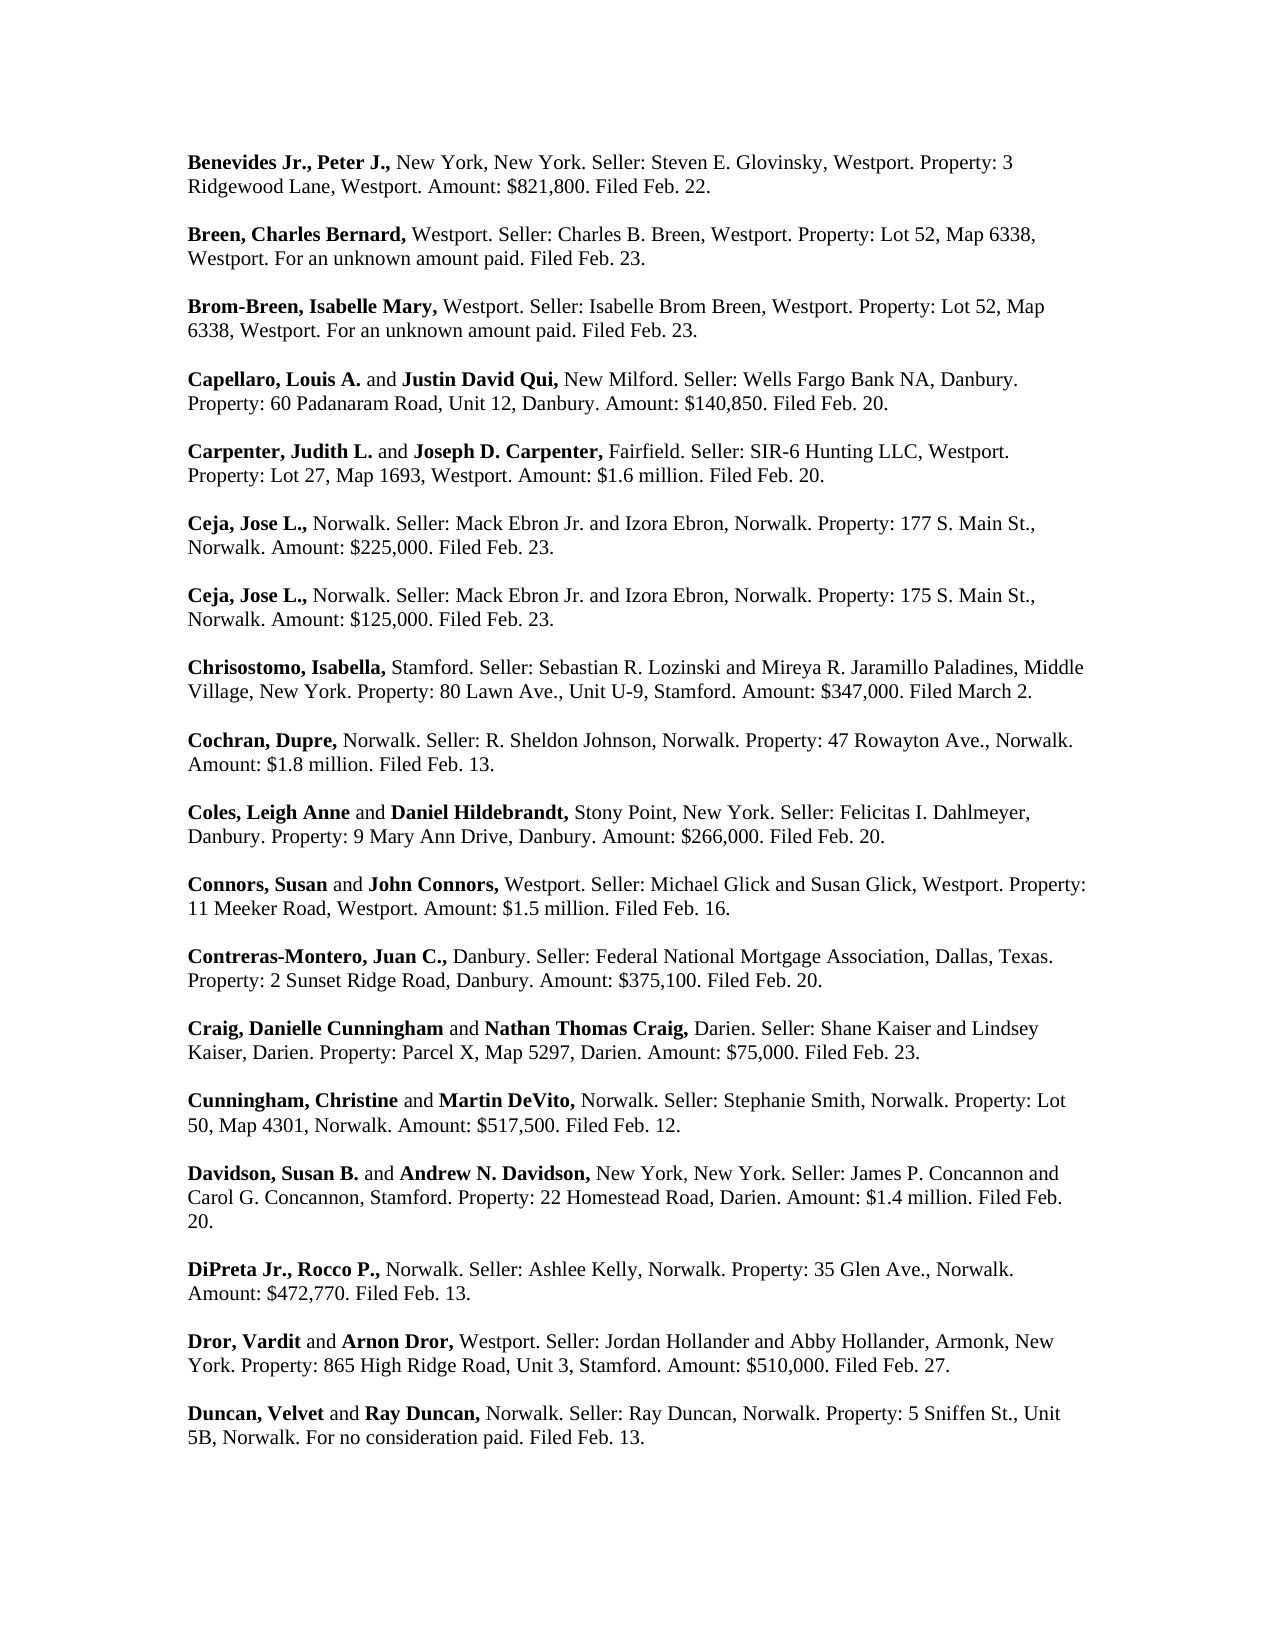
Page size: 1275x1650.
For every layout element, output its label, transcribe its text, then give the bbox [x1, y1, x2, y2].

text Breen, Charles Bernard, Westport. Seller: Charles B. Breen, Westport. Property: Lot 52, Map 6338, Westport. For an unknown amount paid. Filed Feb. 23. [187, 222, 1087, 270]
text Capellaro, Louis A. and Justin David Qui, New Milford. Seller: Wells Fargo Bank NA, Danbury. Property: 60 Padanaram Road, Unit 12, Danbury. Amount: $140,850. Filed Feb. 20. [187, 367, 1087, 415]
text Davidson, Susan B. and Andrew N. Davidson, New York, New York. Seller: James P. Concannon and Carol G. Concannon, Stamford. Property: 22 Homestead Road, Darien. Amount: $1.4 million. Filed Feb. 20. [187, 1161, 1087, 1233]
text Craig, Danielle Cunningham and Nathan Thomas Craig, Darien. Seller: Shane Kaiser and Lindsey Kaiser, Darien. Property: Parcel X, Map 5297, Darien. Amount: $75,000. Filed Feb. 23. [187, 1016, 1087, 1064]
text DiPreta Jr., Rocco P., Norwalk. Seller: Ashlee Kelly, Norwalk. Property: 35 Glen Ave., Norwalk. Amount: $472,770. Filed Feb. 13. [187, 1257, 1087, 1305]
text Benevides Jr., Peter J., New York, New York. Seller: Steven E. Glovinsky, Westport. Property: 3 Ridgewood Lane, Westport. Amount: $821,800. Filed Feb. 22. [187, 150, 1087, 198]
text Coles, Leigh Anne and Daniel Hildebrandt, Stony Point, New York. Seller: Felicitas I. Dahlmeyer, Danbury. Property: 9 Mary Ann Drive, Danbury. Amount: $266,000. Filed Feb. 20. [187, 800, 1087, 848]
text Ceja, Jose L., Norwalk. Seller: Mack Ebron Jr. and Izora Ebron, Norwalk. Property: 175 S. Main St., Norwalk. Amount: $125,000. Filed Feb. 23. [187, 583, 1087, 631]
text Cochran, Dupre, Norwalk. Seller: R. Sheldon Johnson, Norwalk. Property: 47 Rowayton Ave., Norwalk. Amount: $1.8 million. Filed Feb. 13. [187, 727, 1087, 776]
text Cunningham, Christine and Martin DeVito, Norwalk. Seller: Stephanie Smith, Norwalk. Property: Lot 50, Map 4301, Norwalk. Amount: $517,500. Filed Feb. 12. [187, 1088, 1087, 1137]
text Contreras-Montero, Juan C., Danbury. Seller: Federal National Mortgage Association, Dallas, Texas. Property: 2 Sunset Ridge Road, Danbury. Amount: $375,100. Filed Feb. 20. [187, 944, 1087, 992]
text Brom-Breen, Isabelle Mary, Westport. Seller: Isabelle Brom Breen, Westport. Property: Lot 52, Map 6338, Westport. For an unknown amount paid. Filed Feb. 23. [187, 294, 1087, 342]
text Chrisostomo, Isabella, Stamford. Seller: Sebastian R. Lozinski and Mireya R. Jaramillo Paladines, Middle Village, New York. Property: 80 Lawn Ave., Unit U-9, Stamford. Amount: $347,000. Filed March 2. [187, 655, 1087, 703]
text Ceja, Jose L., Norwalk. Seller: Mack Ebron Jr. and Izora Ebron, Norwalk. Property: 177 S. Main St., Norwalk. Amount: $225,000. Filed Feb. 23. [187, 511, 1087, 559]
text Connors, Susan and John Connors, Westport. Seller: Michael Glick and Susan Glick, Westport. Property: 11 Meeker Road, Westport. Amount: $1.5 million. Filed Feb. 16. [187, 872, 1087, 920]
text Duncan, Velvet and Ray Duncan, Norwalk. Seller: Ray Duncan, Norwalk. Property: 5 Sniffen St., Unit 5B, Norwalk. For no consideration paid. Filed Feb. 13. [187, 1401, 1087, 1449]
text Carpenter, Judith L. and Joseph D. Carpenter, Fairfield. Seller: SIR-6 Hunting LLC, Westport. Property: Lot 27, Map 1693, Westport. Amount: $1.6 million. Filed Feb. 20. [187, 439, 1087, 487]
text Dror, Vardit and Arnon Dror, Westport. Seller: Jordan Hollander and Abby Hollander, Armonk, New York. Property: 865 High Ridge Road, Unit 3, Stamford. Amount: $510,000. Filed Feb. 27. [187, 1329, 1087, 1377]
